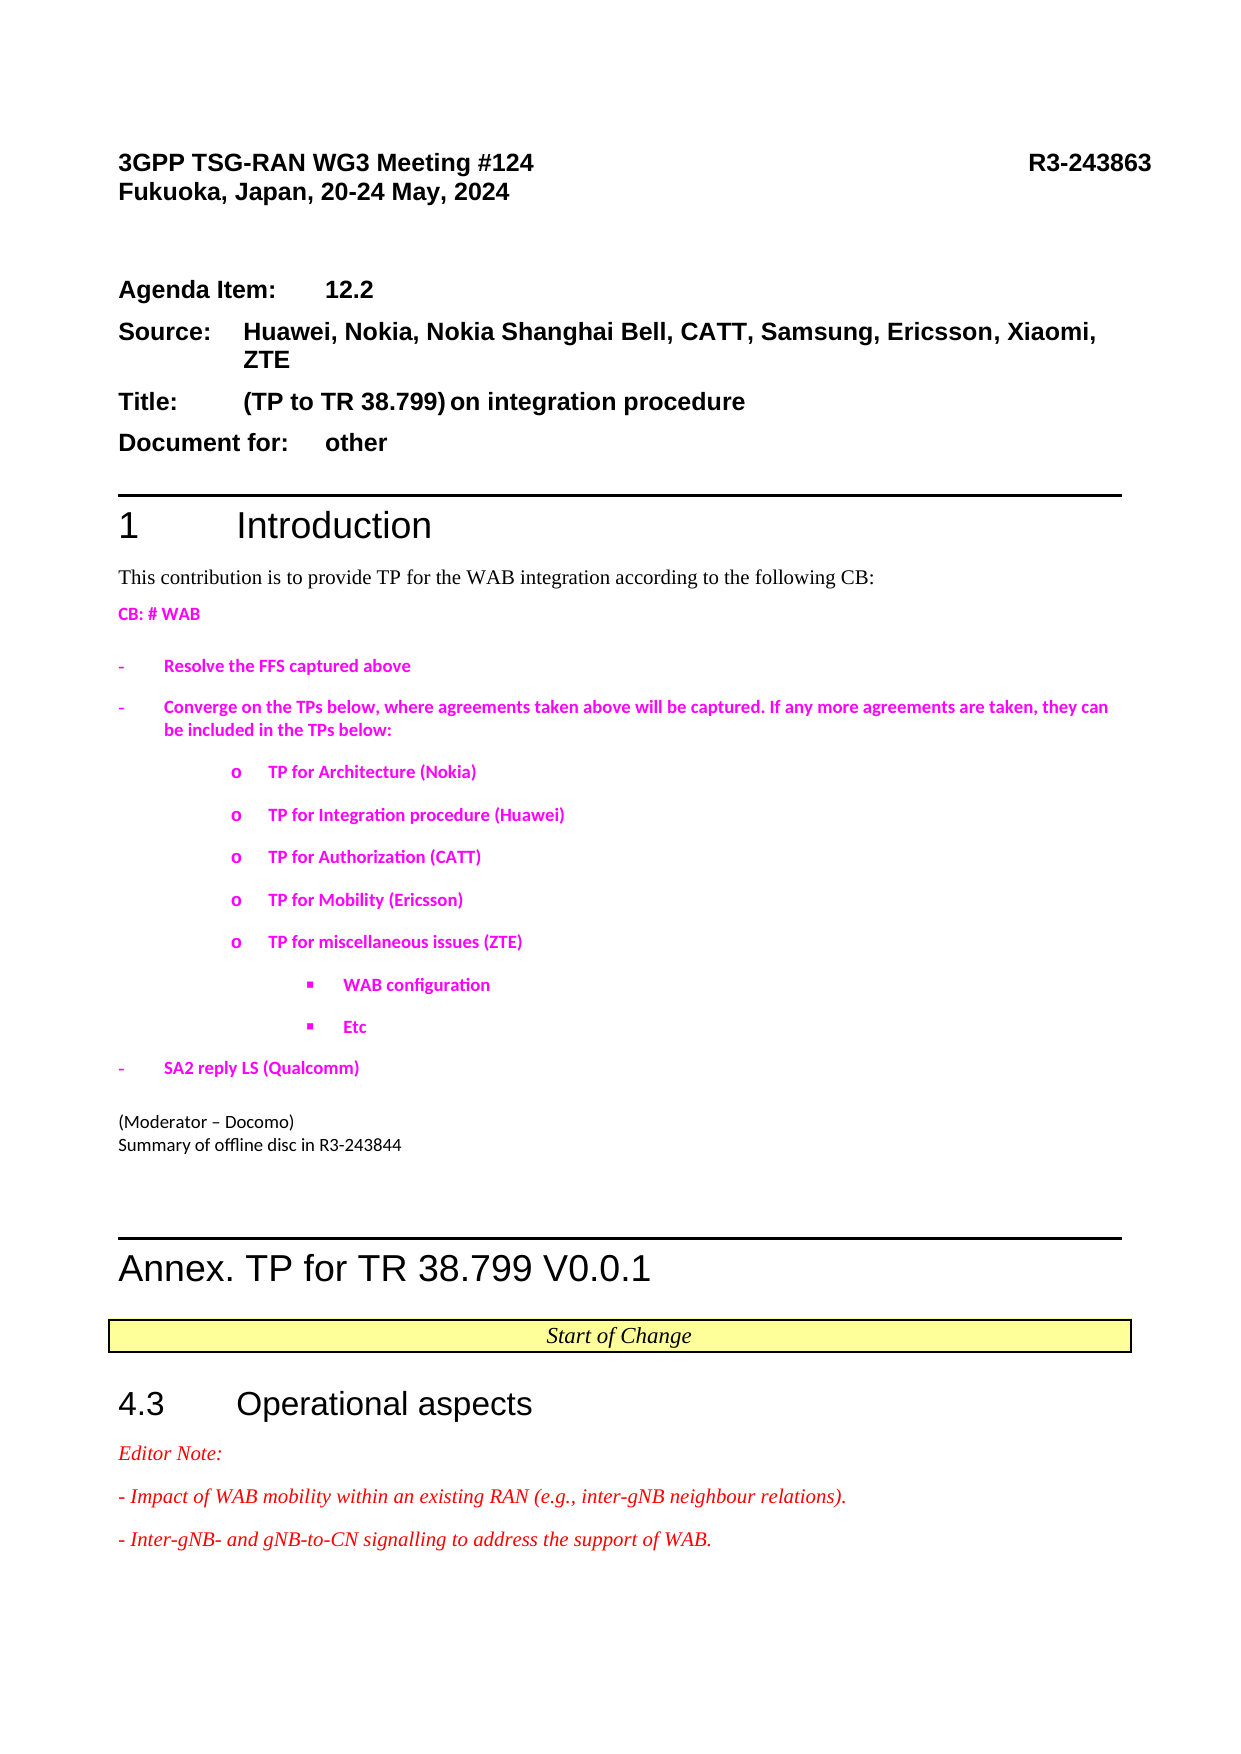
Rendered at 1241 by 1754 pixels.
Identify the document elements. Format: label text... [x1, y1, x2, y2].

subtitle 4.3 Operational aspects [118, 1384, 1122, 1422]
list Converge on the TPs below, where agreements taken above will be captured. If any more agreements are taken, they can be included in the TPs below: [118, 696, 1122, 741]
text CB: # WAB [118, 602, 1122, 625]
text Summary of offline disc in R3-243844 [118, 1133, 1122, 1156]
text - Inter-gNB- and gNB-to-CN signalling to address the support of WAB. [118, 1527, 1122, 1551]
list Resolve the FFS captured above [118, 654, 1122, 677]
text Fukuoka, Japan, 20-24 May, 2024 [118, 176, 1122, 205]
text 3GPP TSG-RAN WG3 Meeting #124 R3-243863 [118, 148, 1123, 176]
list TP for Integration procedure (Huawei) [231, 803, 1122, 827]
text - Impact of WAB mobility within an existing RAN (e.g., inter-gNB neighbour relations). [118, 1484, 1122, 1508]
text Start of Change [110, 1321, 1130, 1351]
text Source: Huawei, Nokia, Nokia Shanghai Bell, CATT, Samsung, Ericsson, Xiaomi, ZTE [118, 316, 1122, 374]
list WAB configuration [306, 973, 1122, 996]
text Document for: other [118, 428, 1122, 456]
text Agenda Item: 12.2 [118, 275, 1122, 304]
list TP for Architecture (Nokia) [231, 760, 1122, 784]
list TP for Mobility (Ericsson) [231, 888, 1122, 912]
text This contribution is to provide TP for the WAB integration according to the following CB: [118, 565, 1122, 589]
list (Moderator – Docomo) [118, 1111, 1122, 1133]
list TP for Authorization (CATT) [231, 845, 1122, 869]
text Editor Note: [118, 1441, 1122, 1465]
subtitle Annex. TP for TR 38.799 V0.0.1 [118, 1240, 1122, 1289]
text Title: (TP to TR 38.799) on integration procedure [118, 386, 1122, 415]
list SA2 reply LS (Qualcomm) [118, 1056, 1122, 1079]
list Etc [306, 1015, 1122, 1038]
list TP for miscellaneous issues (ZTE) [231, 931, 1122, 954]
subtitle 1 Introduction [118, 497, 1122, 546]
